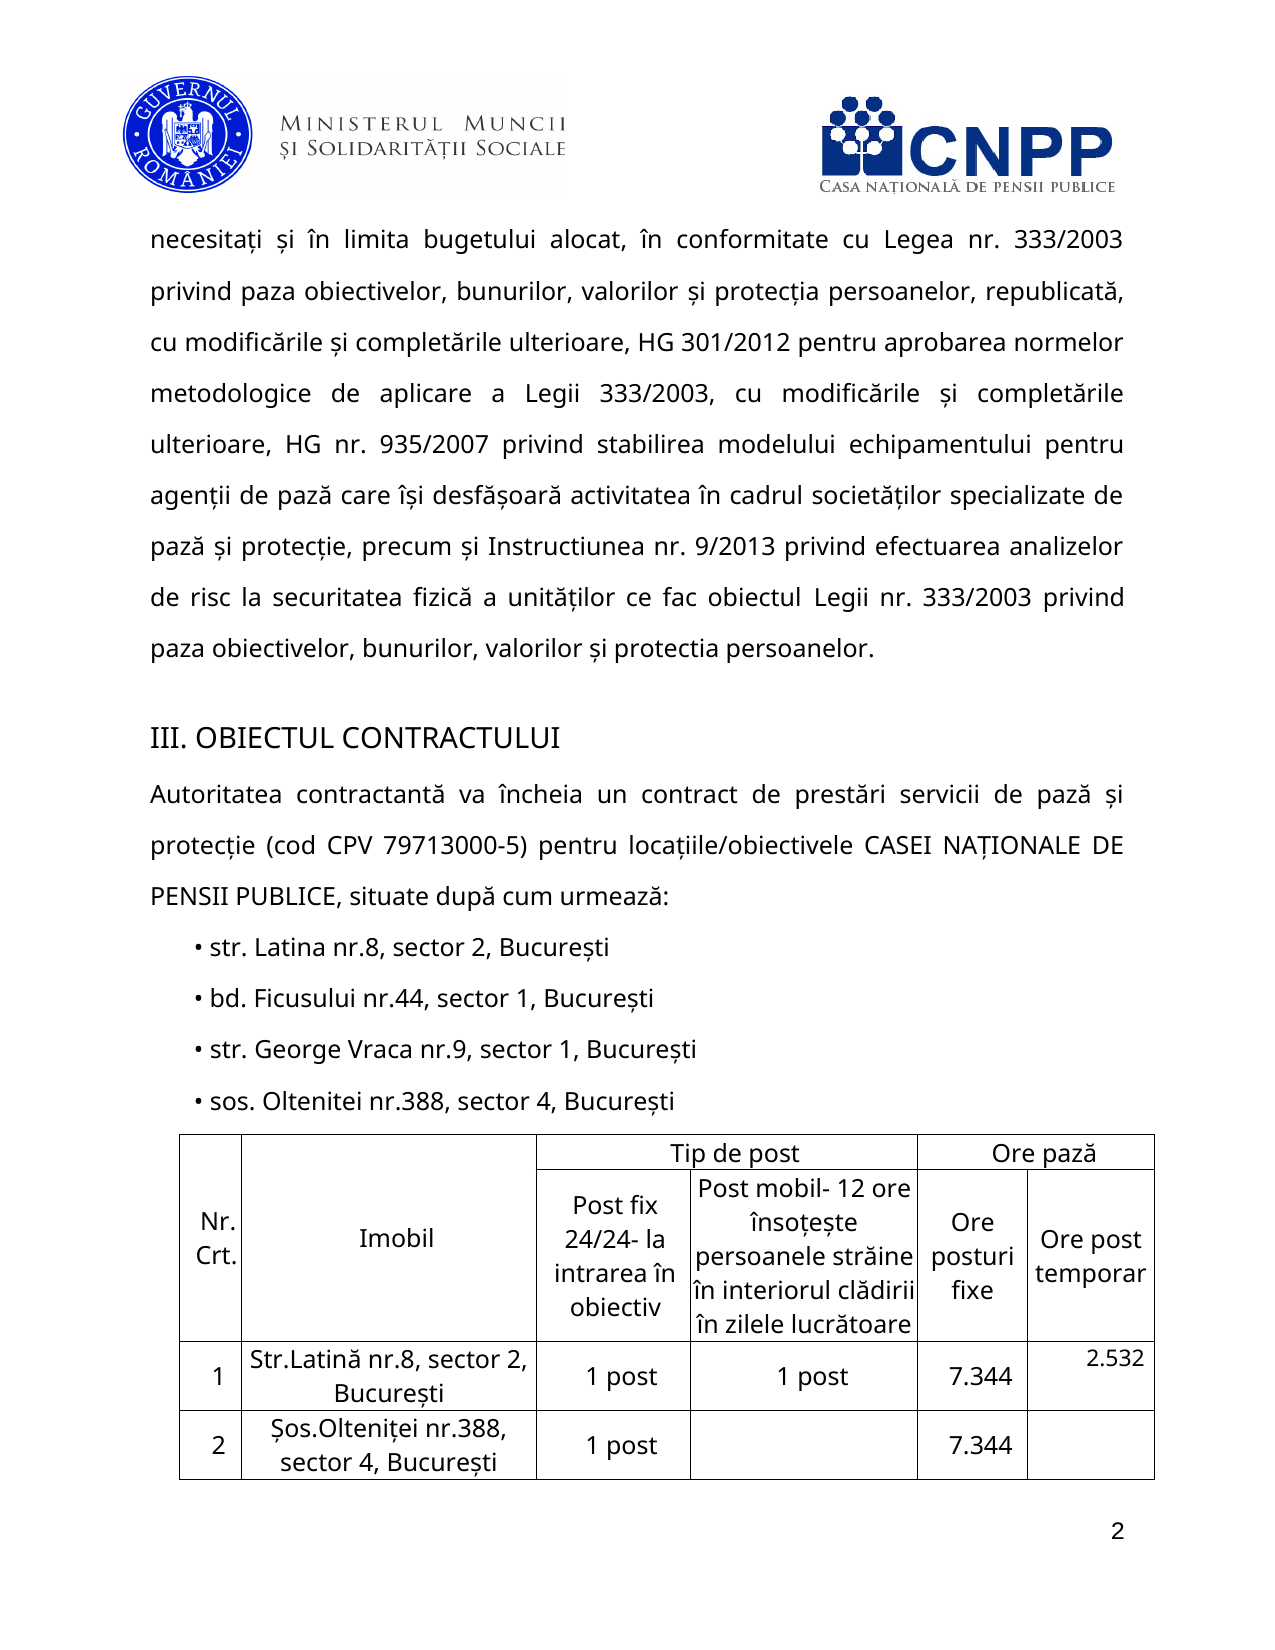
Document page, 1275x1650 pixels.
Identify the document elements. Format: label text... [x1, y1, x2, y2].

text • bd. Ficusului nr.44, sector 1, București [150, 981, 1125, 1015]
text • sos. Oltenitei nr.388, sector 4, București [150, 1083, 1125, 1117]
table_cell 7.344 [918, 1342, 1027, 1410]
table_cell 1 post [537, 1411, 690, 1479]
text Autoritatea contractantă va încheia un contract de prestări servicii de pază și protecție (cod CPV 79713000-5) pentru locațiile/obiectivele CASEI NAȚIONALE DE PENSII PUBLICE, situate după cum urmează: [150, 777, 1125, 913]
table_cell Ore post temporar [1028, 1170, 1154, 1341]
table_cell 1 post [691, 1342, 917, 1410]
table_cell Șos.Olteniței nr.388, sector 4, București [242, 1411, 536, 1479]
table_cell 7.344 [918, 1411, 1027, 1479]
table_cell 2.532 [1028, 1342, 1154, 1410]
table_header Ore pază [918, 1135, 1154, 1169]
table_cell [691, 1411, 917, 1479]
table_cell Ore posturi fixe [918, 1170, 1027, 1341]
picture [121, 75, 565, 194]
table_cell 1 [180, 1342, 241, 1410]
picture [817, 95, 1119, 194]
table_header Imobil [242, 1135, 536, 1341]
table_header Nr. Crt. [180, 1135, 241, 1341]
text • str. Latina nr.8, sector 2, București [150, 930, 1125, 964]
table_cell [1028, 1411, 1154, 1479]
table_cell Str.Latină nr.8, sector 2, București [242, 1342, 536, 1410]
table_cell Post fix 24/24- la intrarea în obiectiv [537, 1170, 690, 1341]
table_header Tip de post [537, 1135, 917, 1169]
text III. OBIECTUL CONTRACTULUI [150, 717, 1125, 757]
table_cell 1 post [537, 1342, 690, 1410]
table_cell Post mobil- 12 ore însoțește persoanele străine în interiorul clădirii în zilele lucrătoare [691, 1170, 917, 1341]
text • str. George Vraca nr.9, sector 1, București [150, 1032, 1125, 1066]
table_cell 2 [180, 1411, 241, 1479]
